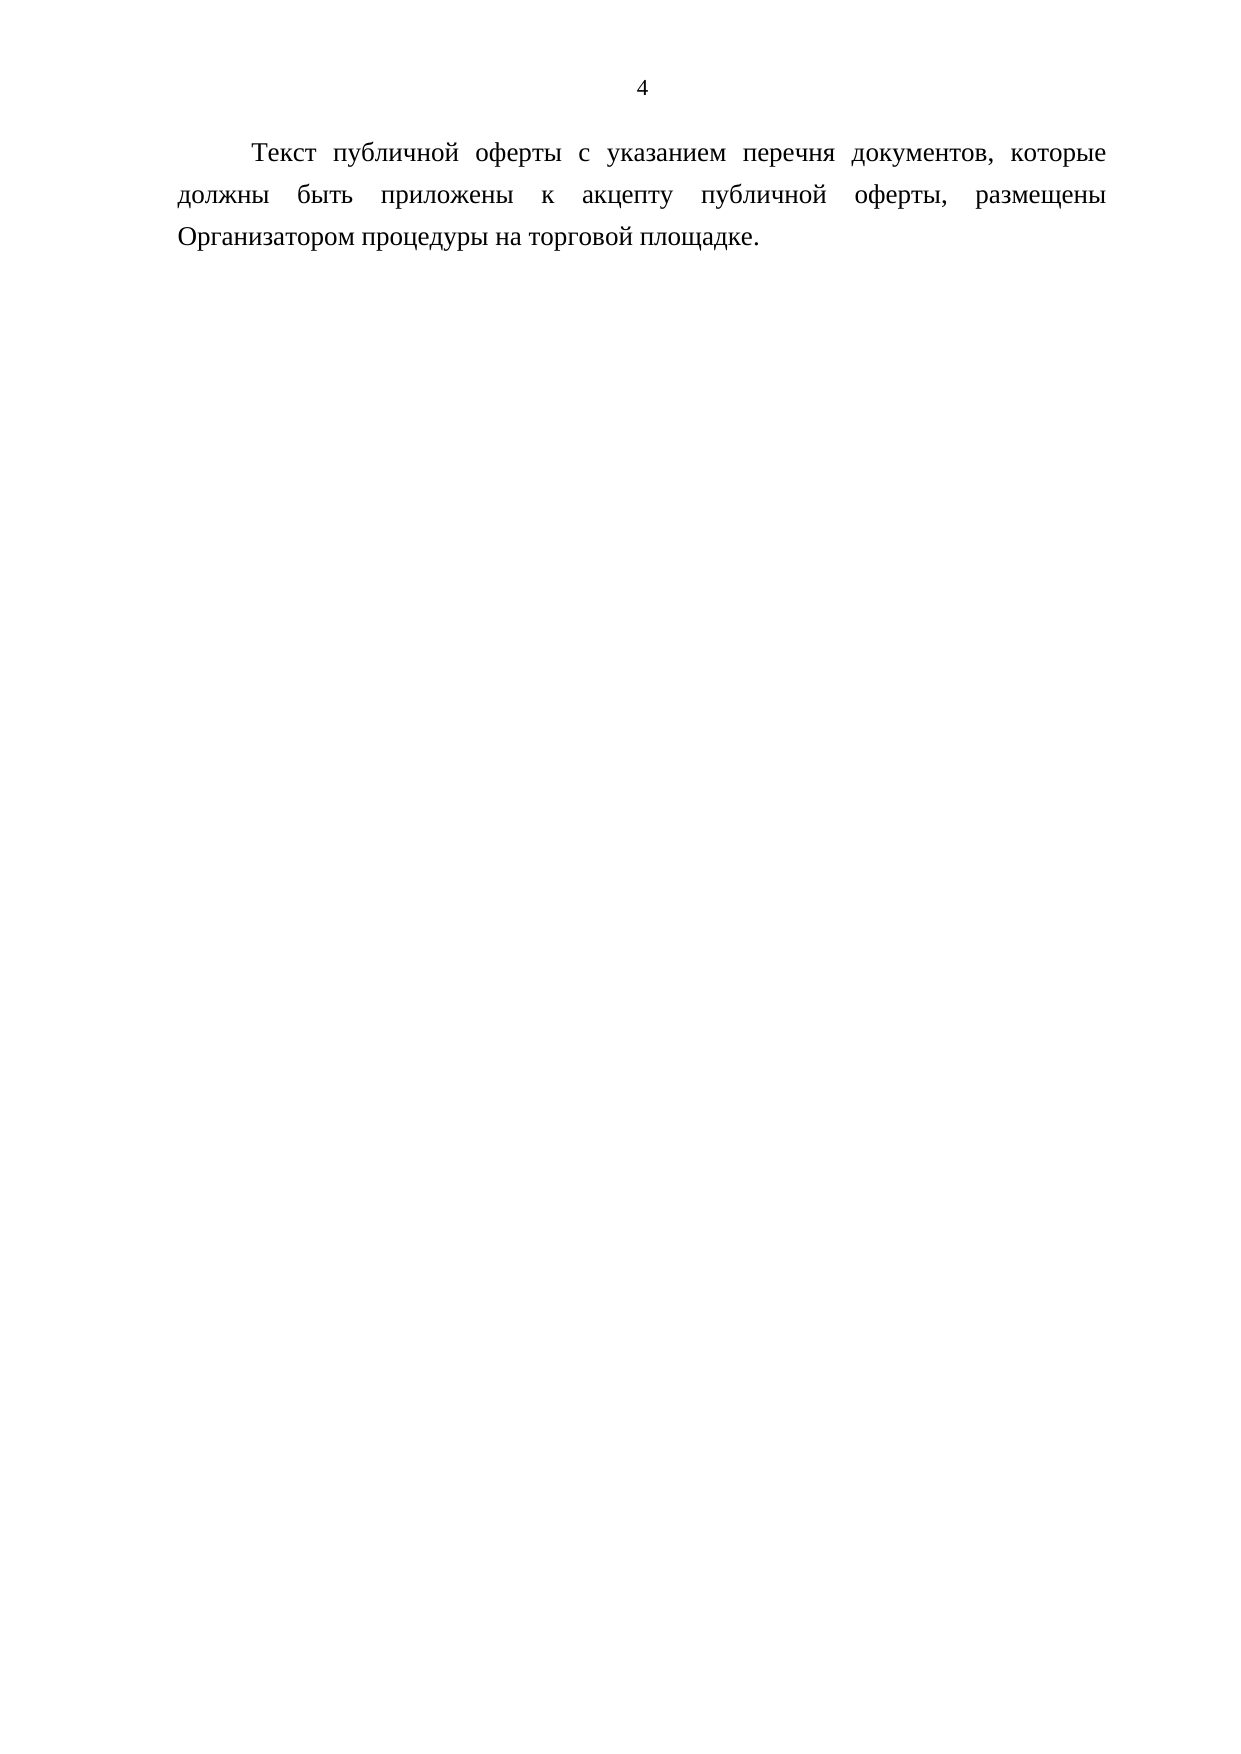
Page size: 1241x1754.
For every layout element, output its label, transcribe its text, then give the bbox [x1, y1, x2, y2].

text Текст публичной оферты с указанием перечня документов, которые должны быть приложены к акцепту публичной оферты, размещены Организатором процедуры на торговой площадке. [177, 128, 1107, 253]
